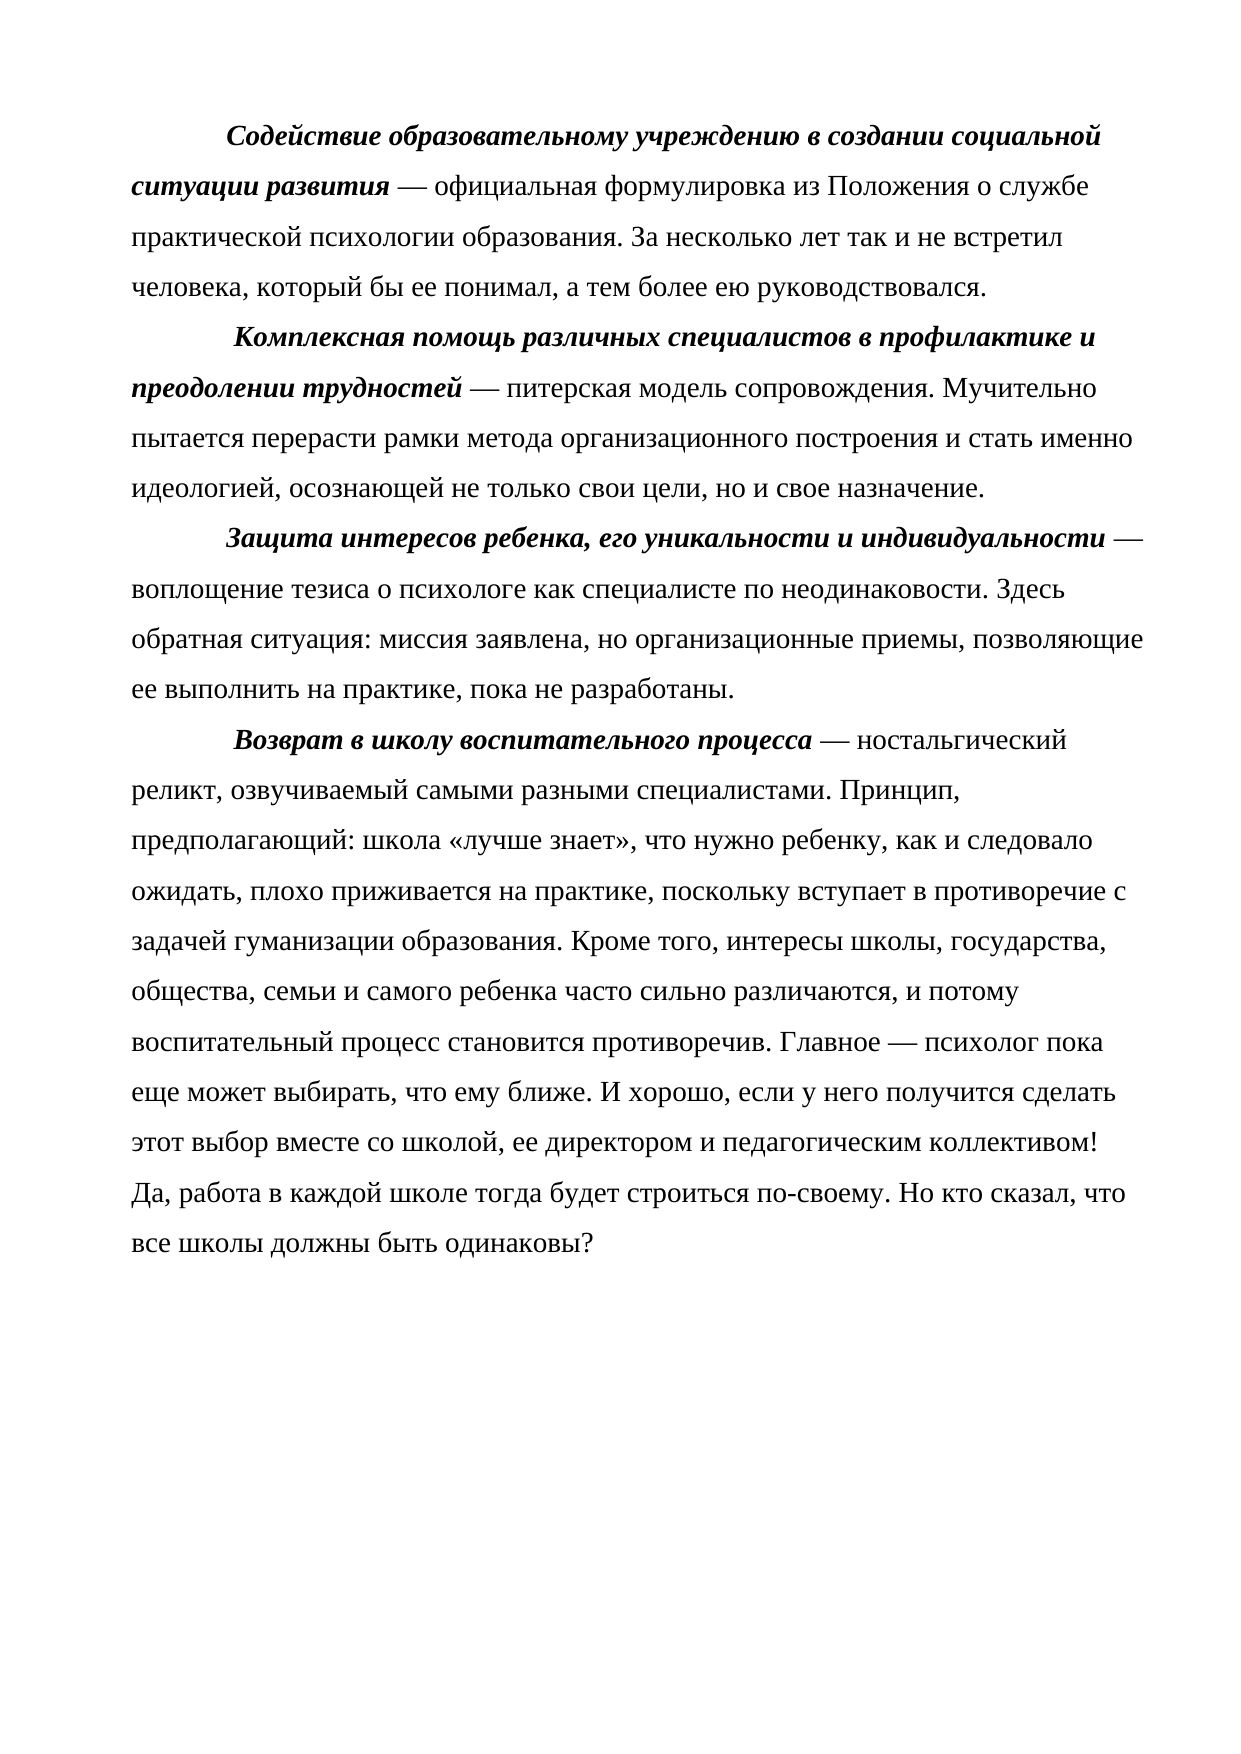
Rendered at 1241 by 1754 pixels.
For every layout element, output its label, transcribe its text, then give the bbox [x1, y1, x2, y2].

text Содействие образовательному учреждению в создании социальной ситуации развития — официальная формулировка из Положения о службе практической психологии образования. За несколько лет так и не встретил человека, который бы ее понимал, а тем более ею руководствовался. Комплексная помощь различных специалистов в профилактике и преодолении трудностей — питерская модель сопровождения. Мучительно пытается перерасти рамки метода организационного построения и стать именно идеологией, осознающей не только свои цели, но и свое назначение. Защита интересов ребенка, его уникальности и индивидуальности — воплощение тезиса о психологе как специалисте по неодинаковости. Здесь обратная ситуация: миссия заявлена, но организационные приемы, позволяющие ее выполнить на практике, пока не разработаны. Возврат в школу воспитательного процесса — ностальгический реликт, озвучиваемый самыми разными специалистами. Принцип, предполагающий: школа «лучше знает», что нужно ребенку, как и следовало ожидать, плохо приживается на практике, поскольку вступает в противоречие с задачей гуманизации образования. Кроме того, интересы школы, государства, общества, семьи и самого ребенка часто сильно различаются, и потому воспитательный процесс становится противоречив. Главное — психолог пока еще может выбирать, что ему ближе. И хорошо, если у него получится сделать этот выбор вместе со школой, ее директором и педагогическим коллективом! Да, работа в каждой школе тогда будет строиться по-своему. Но кто сказал, что все школы должны быть одинаковы? [131, 118, 1152, 1258]
